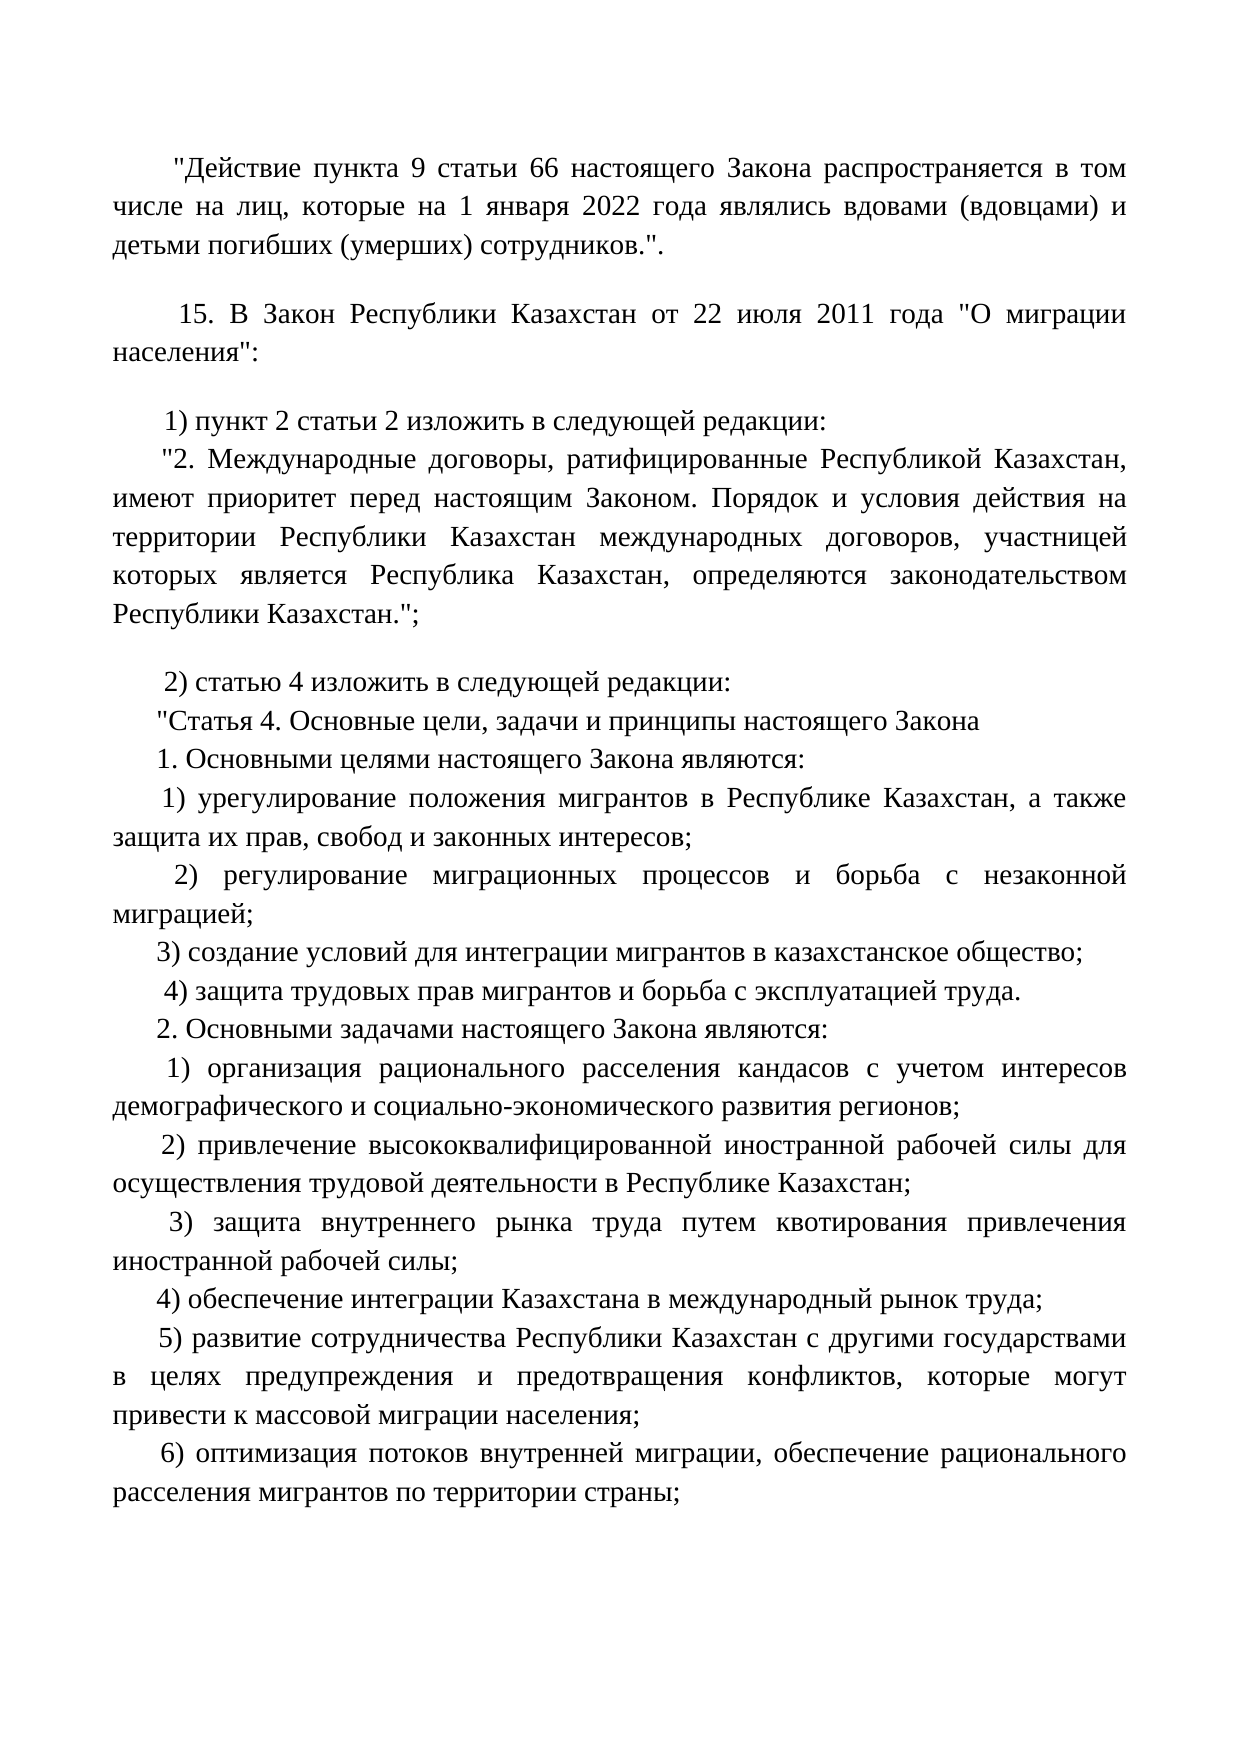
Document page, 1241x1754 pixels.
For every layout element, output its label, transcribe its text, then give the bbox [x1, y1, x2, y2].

text 2) статью 4 изложить в следующей редакции: [112, 664, 1128, 698]
text 6) оптимизация потоков внутренней миграции, обеспечение рационального расселения мигрантов по территории страны; [112, 1435, 1128, 1507]
text 1) пункт 2 статьи 2 изложить в следующей редакции: [112, 403, 1128, 437]
text 2) регулирование миграционных процессов и борьба с незаконной миграцией; [112, 857, 1128, 929]
text 1) урегулирование положения мигрантов в Республике Казахстан, а также защита их прав, свобод и законных интересов; [112, 780, 1128, 852]
text "2. Международные договоры, ратифицированные Республикой Казахстан, имеют приоритет перед настоящим Законом. Порядок и условия действия на территории Республики Казахстан международных договоров, участницей которых является Республика Казахстан, определяются законодательством Республики Казахстан."; [112, 442, 1128, 629]
text 1. Основными целями настоящего Закона являются: [112, 742, 1128, 775]
text "Статья 4. Основные цели, задачи и принципы настоящего Закона [112, 703, 1128, 737]
text 5) развитие сотрудничества Республики Казахстан с другими государствами в целях предупреждения и предотвращения конфликтов, которые могут привести к массовой миграции населения; [112, 1320, 1128, 1430]
text 4) защита трудовых прав мигрантов и борьба с эксплуатацией труда. [112, 973, 1128, 1006]
text 3) защита внутреннего рынка труда путем квотирования привлечения иностранной рабочей силы; [112, 1204, 1128, 1276]
text 2) привлечение высококвалифицированной иностранной рабочей силы для осуществления трудовой деятельности в Республике Казахстан; [112, 1127, 1128, 1199]
text "Действие пункта 9 статьи 66 настоящего Закона распространяется в том числе на лиц, которые на 1 января 2022 года являлись вдовами (вдовцами) и детьми погибших (умерших) сотрудников.". [112, 150, 1128, 261]
text 4) обеспечение интеграции Казахстана в международный рынок труда; [112, 1281, 1128, 1315]
text 1) организация рационального расселения кандасов с учетом интересов демографического и социально-экономического развития регионов; [112, 1050, 1128, 1122]
text 15. В Закон Республики Казахстан от 22 июля 2011 года "О миграции населения": [112, 296, 1128, 368]
text 2. Основными задачами настоящего Закона являются: [112, 1011, 1128, 1045]
text 3) создание условий для интеграции мигрантов в казахстанское общество; [112, 934, 1128, 968]
